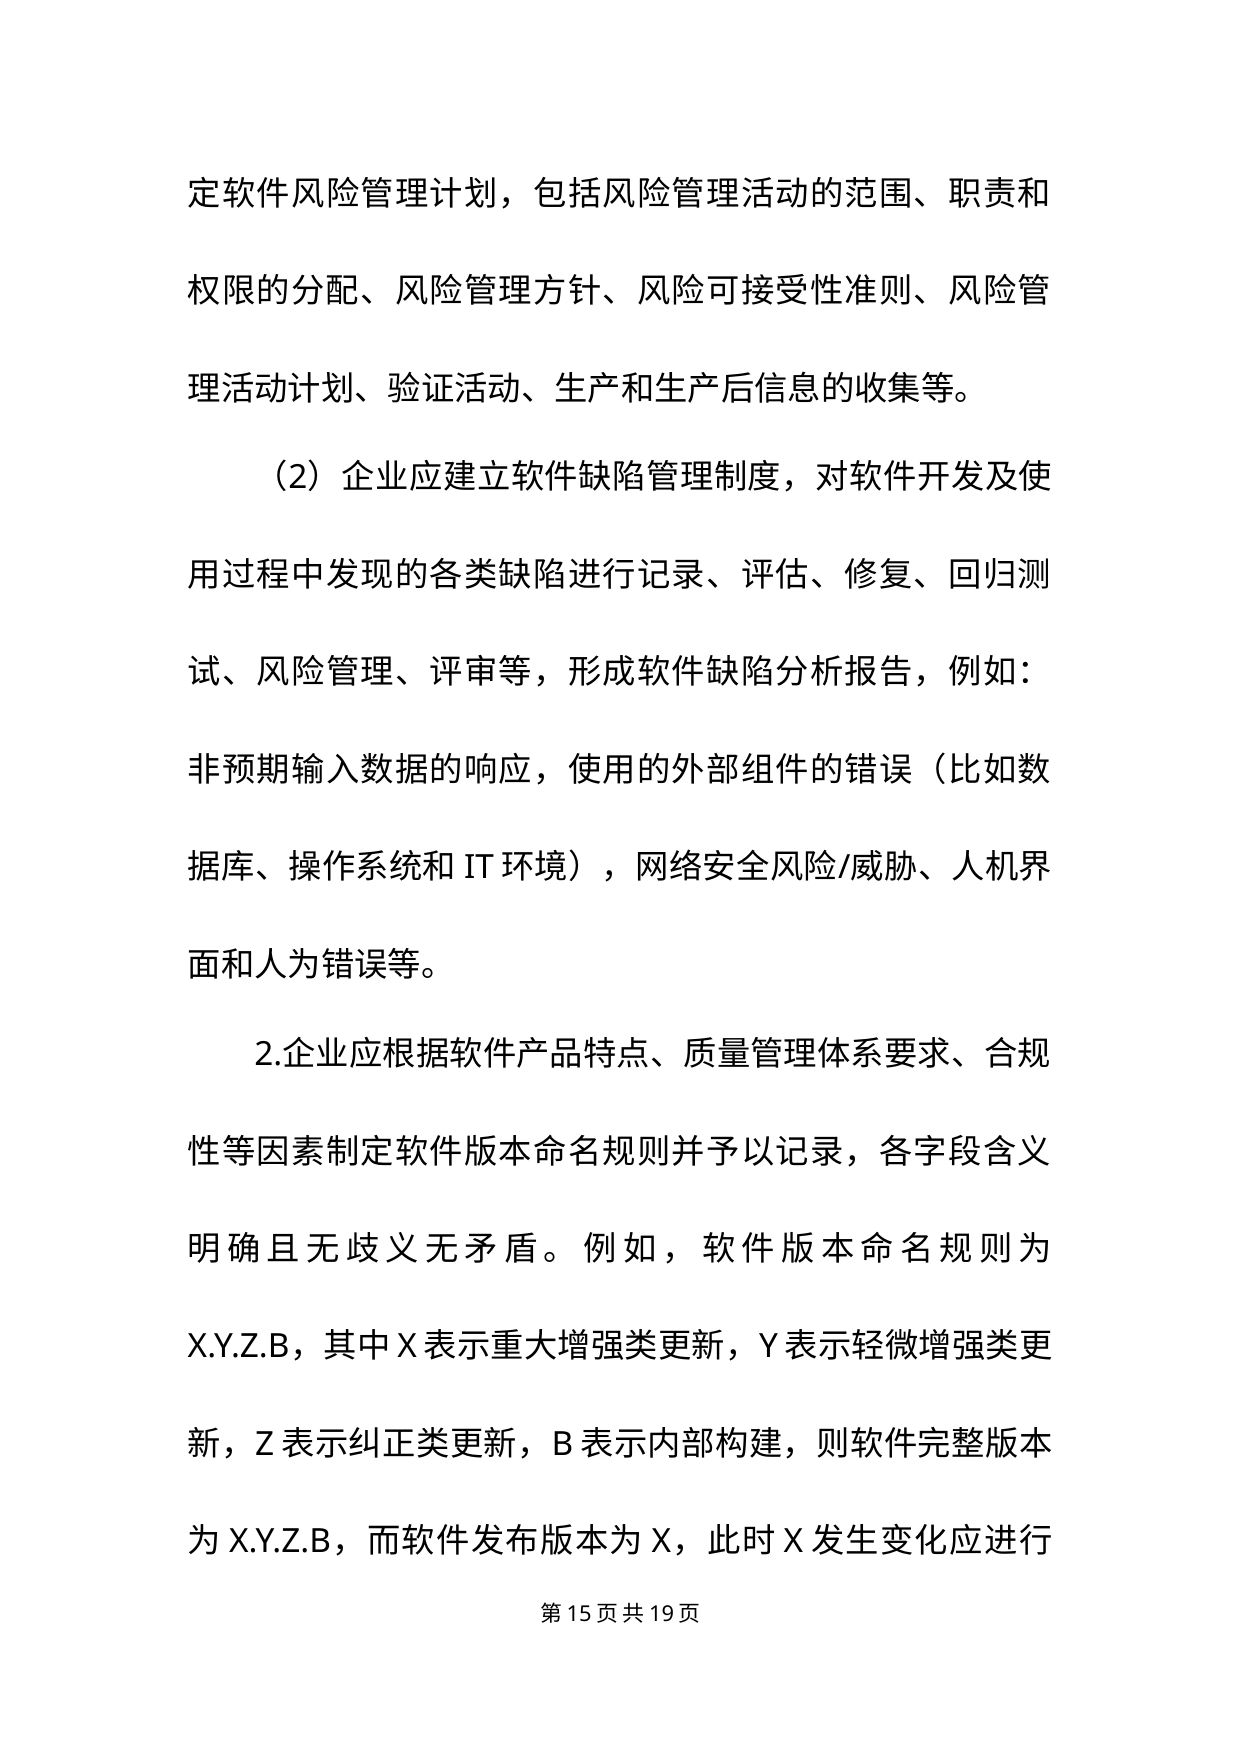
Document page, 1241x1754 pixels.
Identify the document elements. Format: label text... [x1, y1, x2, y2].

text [187, 158, 1053, 418]
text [187, 1018, 1053, 1571]
text （2）企业应建立软件缺陷管理制度，对软件开发及使用过程中发现的各类缺陷进行记录、评估、修复、回归测试、风险管理、评审等，形成软件缺陷分析报告，例如：非预期输入数据的响应，使用的外部组件的错误（比如数据库、操作系统和IT环境），网络安全风险/威胁、人机界面和人为错误等。 [187, 442, 1053, 994]
